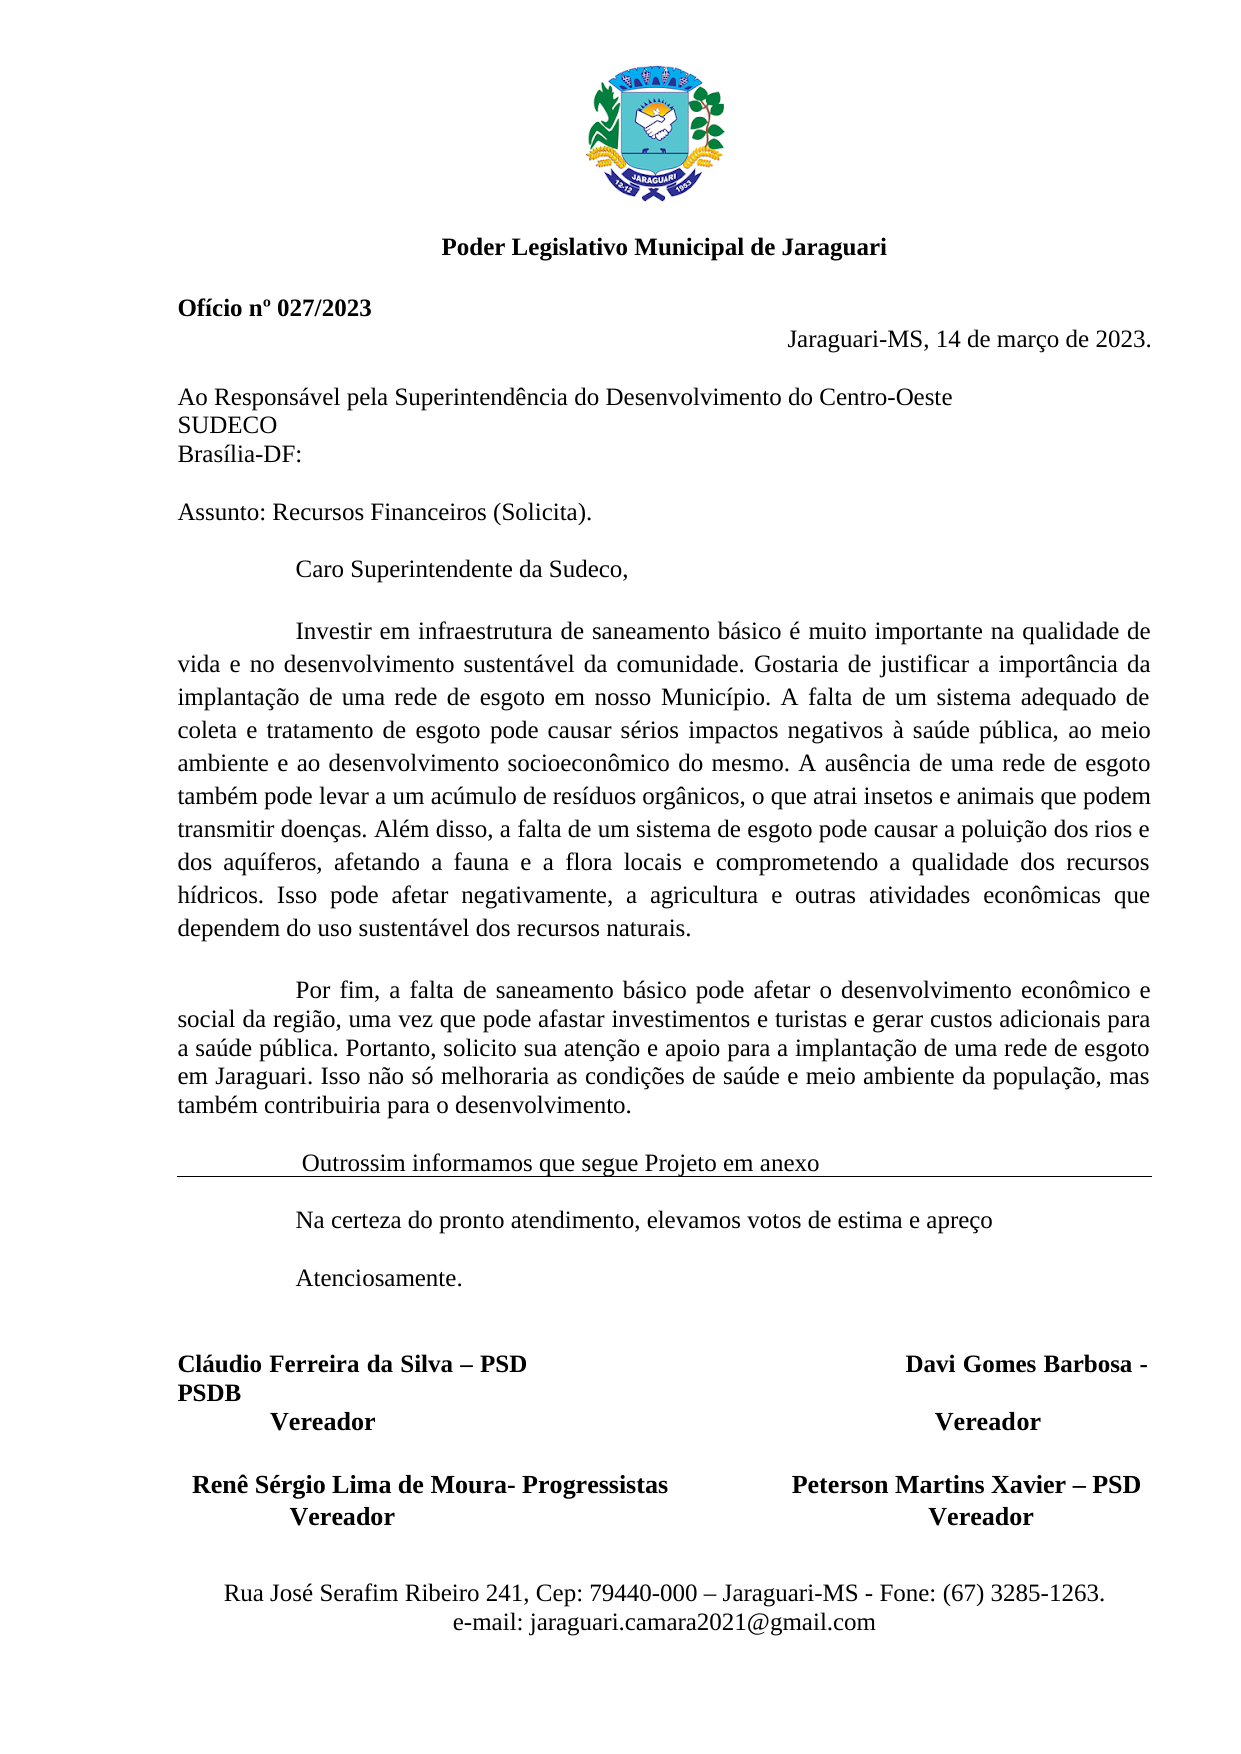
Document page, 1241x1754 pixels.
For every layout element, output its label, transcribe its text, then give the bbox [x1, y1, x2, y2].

text Na certeza do pronto atendimento, elevamos votos de estima e apreço [177, 1205, 1152, 1234]
text Brasília-DF: [177, 439, 1152, 468]
text Por fim, a falta de saneamento básico pode afetar o desenvolvimento econômico e social da região, uma vez que pode afastar investimentos e turistas e gerar custos adicionais para a saúde pública. Portanto, solicito sua atenção e apoio para a implantação de uma rede de esgoto em Jaraguari. Isso não só melhoraria as condições de saúde e meio ambiente da população, mas também contribuiria para o desenvolvimento. [177, 975, 1152, 1119]
subtitle Ofício nº 027/2023 [177, 293, 1152, 322]
text SUDECO [177, 411, 1152, 439]
text Jaraguari-MS, 14 de março de 2023. [177, 324, 1152, 353]
text Atenciosamente. [177, 1263, 1152, 1291]
text Investir em infraestrutura de saneamento básico é muito importante na qualidade de vida e no desenvolvimento sustentável da comunidade. Gostaria de justificar a importância da implantação de uma rede de esgoto em nosso Município. A falta de um sistema adequado de coleta e tratamento de esgoto pode causar sérios impactos negativos à saúde pública, ao meio ambiente e ao desenvolvimento socioeconômico do mesmo. A ausência de uma rede de esgoto também pode levar a um acúmulo de resíduos orgânicos, o que atrai insetos e animais que podem transmitir doenças. Além disso, a falta de um sistema de esgoto pode causar a poluição dos rios e dos aquíferos, afetando a fauna e a flora locais e comprometendo a qualidade dos recursos hídricos. Isso pode afetar negativamente, a agricultura e outras atividades econômicas que dependem do uso sustentável dos recursos naturais. [177, 616, 1152, 942]
table_header Vereador Vereador Renê Sérgio Lima de Moura- Progressistas Peterson Martins Xavier – PSD Vereador Vereador [185, 1406, 1152, 1564]
text Assunto: Recursos Financeiros (Solicita). [177, 497, 1152, 526]
text Ao Responsável pela Superintendência do Desenvolvimento do Centro-Oeste [177, 382, 1152, 411]
text Outrossim informamos que segue Projeto em anexo [177, 1148, 1152, 1176]
text Caro Superintendente da Sudeco, [177, 554, 1152, 583]
picture [581, 61, 738, 206]
text Cláudio Ferreira da Silva – PSD Davi Gomes Barbosa - PSDB [177, 1349, 1152, 1406]
